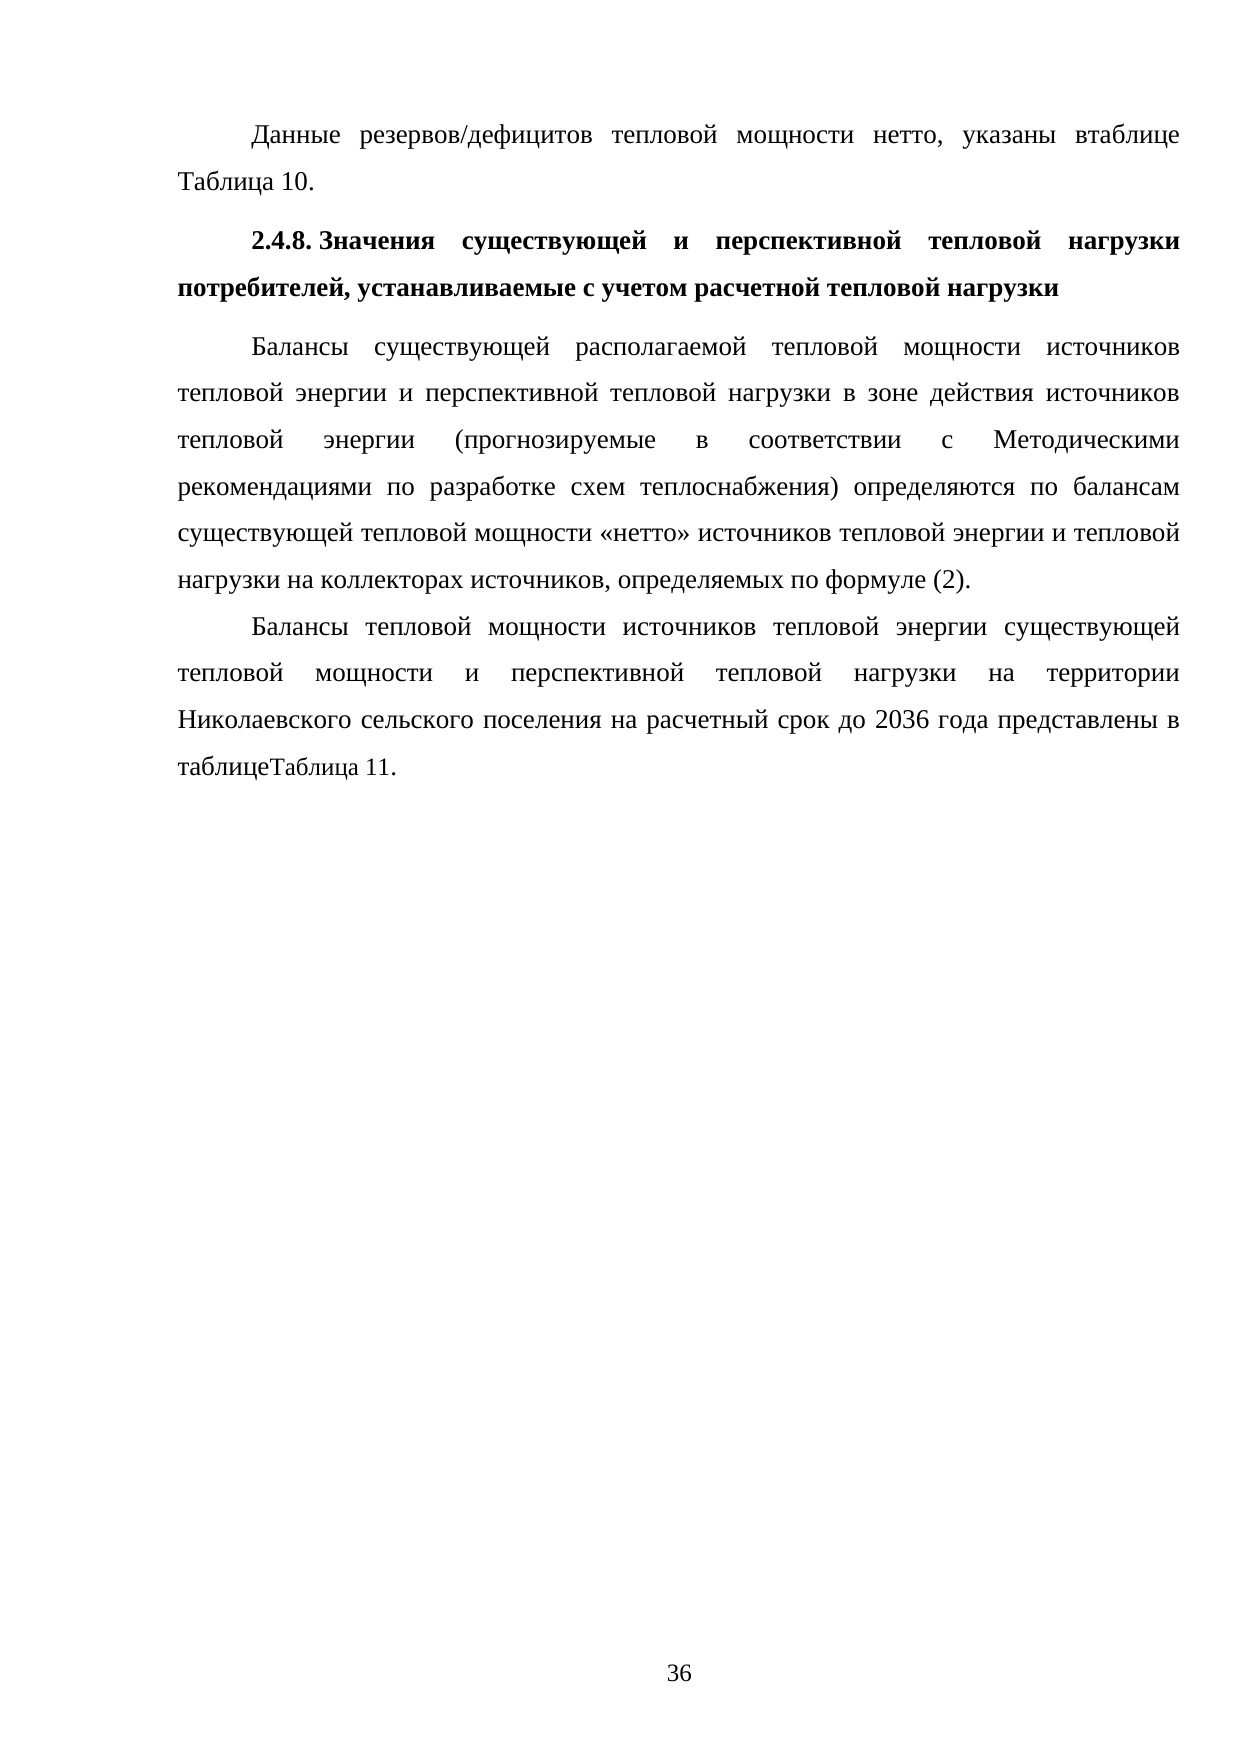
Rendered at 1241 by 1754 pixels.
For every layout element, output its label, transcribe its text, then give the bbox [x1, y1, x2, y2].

text Балансы тепловой мощности источников тепловой энергии существующей тепловой мощности и перспективной тепловой нагрузки на территории Николаевского сельского поселения на расчетный срок до 2036 года представлены в таблице11. [177, 610, 1181, 781]
text Балансы существующей располагаемой тепловой мощности источников тепловой энергии и перспективной тепловой нагрузки в зоне действия источников тепловой энергии (прогнозируемые в соответствии с Методическими рекомендациями по разработке схем теплоснабжения) определяются по балансам существующей тепловой мощности «нетто» источников тепловой энергии и тепловой нагрузки на коллекторах источников, определяемых по формуле (2). [177, 330, 1181, 594]
text Значения существующей и перспективной тепловой нагрузки потребителей, устанавливаемые с учетом расчетной тепловой нагрузки [177, 224, 1181, 302]
text Данные резервов/дефицитов тепловой мощности нетто, указаны втаблице 10. [177, 118, 1181, 196]
